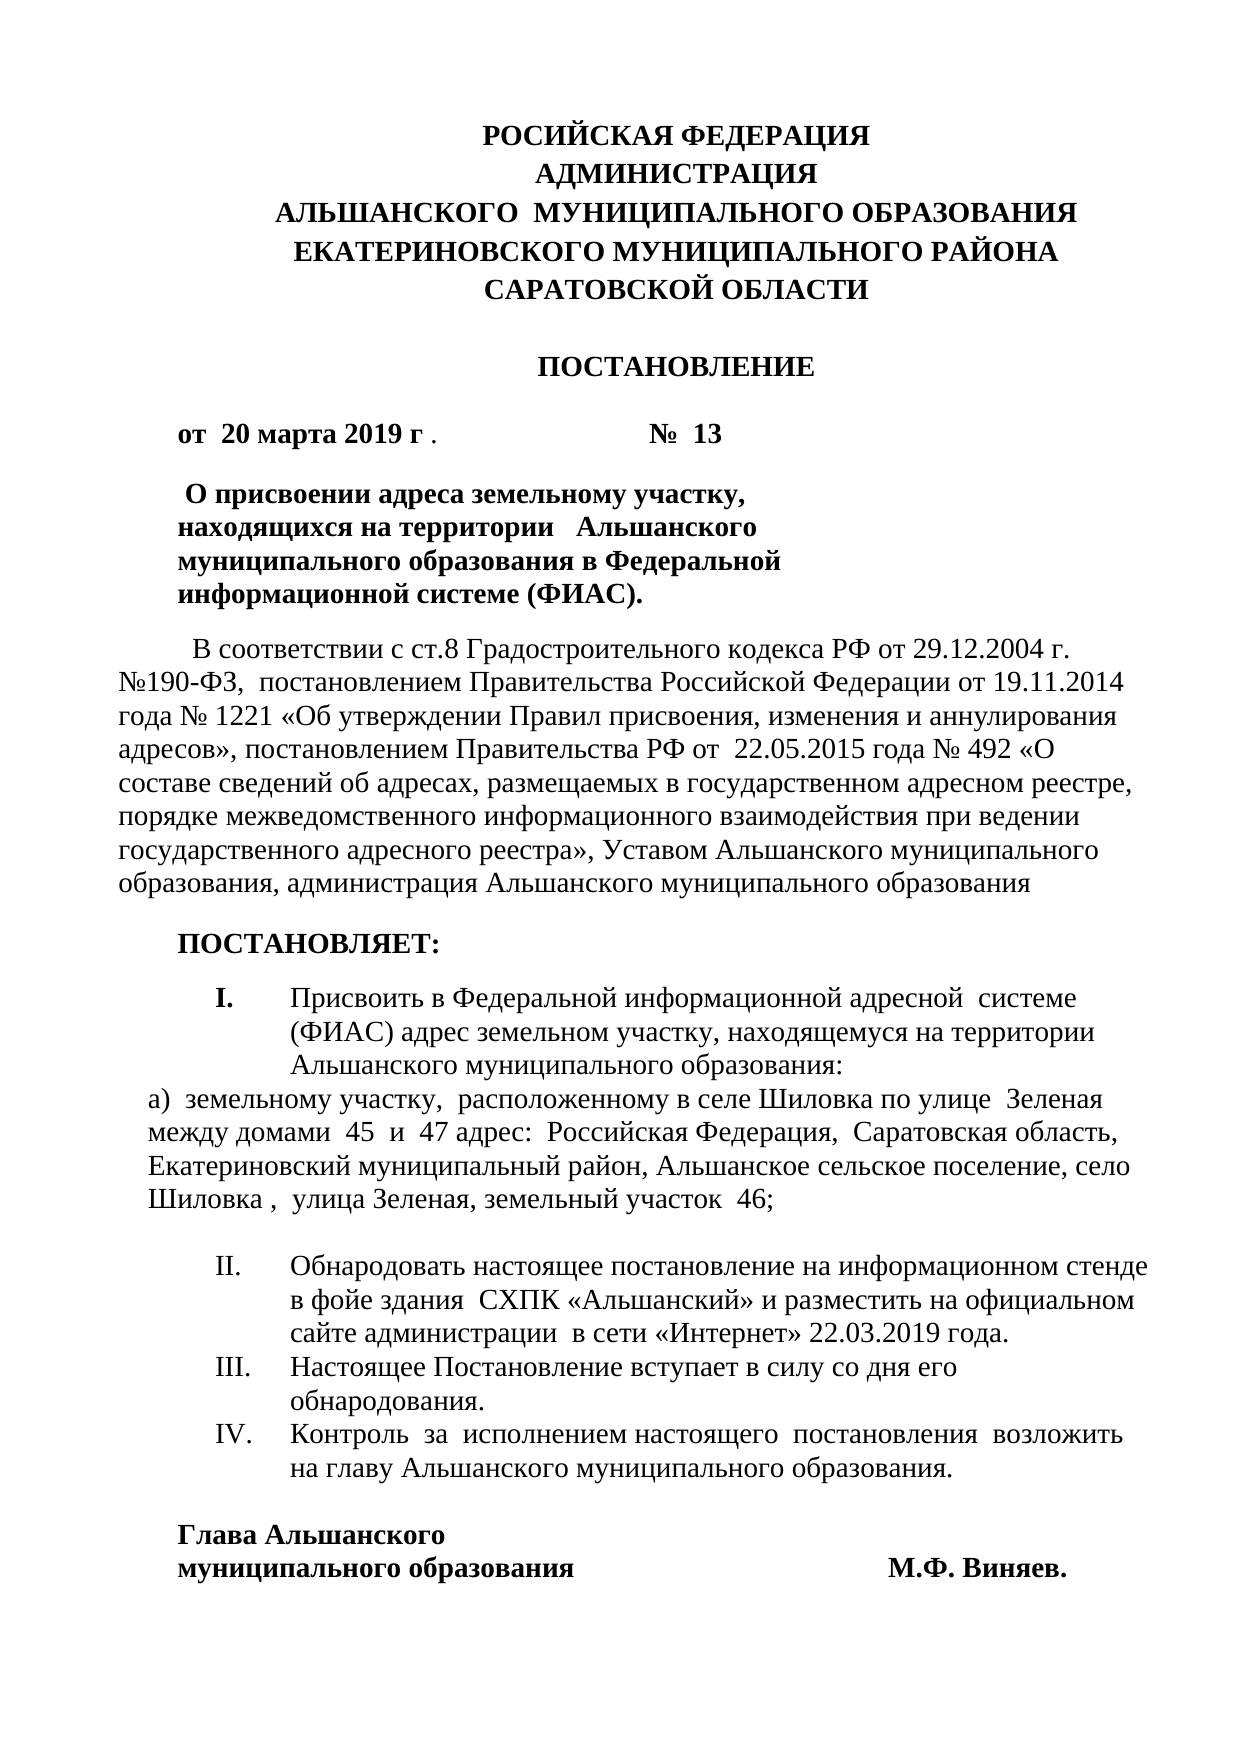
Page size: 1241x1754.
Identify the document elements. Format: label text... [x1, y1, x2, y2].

list Присвоить в Федеральной информационной адресной системе (ФИАС) адрес земельном участку, находящемуся на территории Альшанского муниципального образования: [215, 980, 1152, 1081]
text АДМИНИСТРАЦИЯ АЛЬШАНСКОГО МУНИЦИПАЛЬНОГО ОБРАЗОВАНИЯ ЕКАТЕРИНОВСКОГО МУНИЦИПАЛЬНОГО РАЙОНА [201, 157, 1152, 267]
text О присвоении адреса земельному участку, находящихся на территории Альшанского муниципального образования в Федеральной информационной системе (ФИАС). [177, 476, 1152, 610]
list Настоящее Постановление вступает в силу со дня его обнародования. [215, 1349, 1152, 1416]
list Контроль за исполнением настоящего постановления возложить на главу Альшанского муниципального образования. [215, 1416, 1152, 1483]
text Глава Альшанского [177, 1517, 1152, 1550]
text РОСИЙСКАЯ ФЕДЕРАЦИЯ [201, 118, 1152, 152]
text ПОСТАНОВЛЯЕТ: [118, 926, 1152, 959]
text ПОСТАНОВЛЕНИЕ [201, 349, 1152, 383]
text муниципального образования М.Ф. Виняев. [177, 1550, 1152, 1584]
text от 20 марта 2019 г . № 13 [177, 416, 1152, 450]
text САРАТОВСКОЙ ОБЛАСТИ [201, 272, 1152, 306]
list а) земельному участку, расположенному в селе Шиловка по улице Зеленая между домами 45 и 47 адрес: Российская Федерация, Саратовская область, Екатериновский муниципальный район, Альшанское сельское поселение, село Шиловка , улица Зеленая, земельный участок 46; [148, 1081, 1152, 1215]
list Обнародовать настоящее постановление на информационном стенде в фойе здания СХПК «Альшанский» и разместить на официальном сайте администрации в сети «Интернет» 22.03.2019 года. [215, 1248, 1152, 1349]
subtitle В соответствии с ст.8 Градостроительного кодекса РФ от 29.12.2004 г. №190-ФЗ, постановлением Правительства Российской Федерации от 19.11.2014 года № 1221 «Об утверждении Правил присвоения, изменения и аннулирования адресов», постановлением Правительства РФ от 22.05.2015 года № 492 «О составе сведений об адресах, размещаемых в государственном адресном реестре, порядке межведомственного информационного взаимодействия при ведении государственного адресного реестра», Уставом Альшанского муниципального образования, администрация Альшанского муниципального образования [118, 631, 1152, 899]
